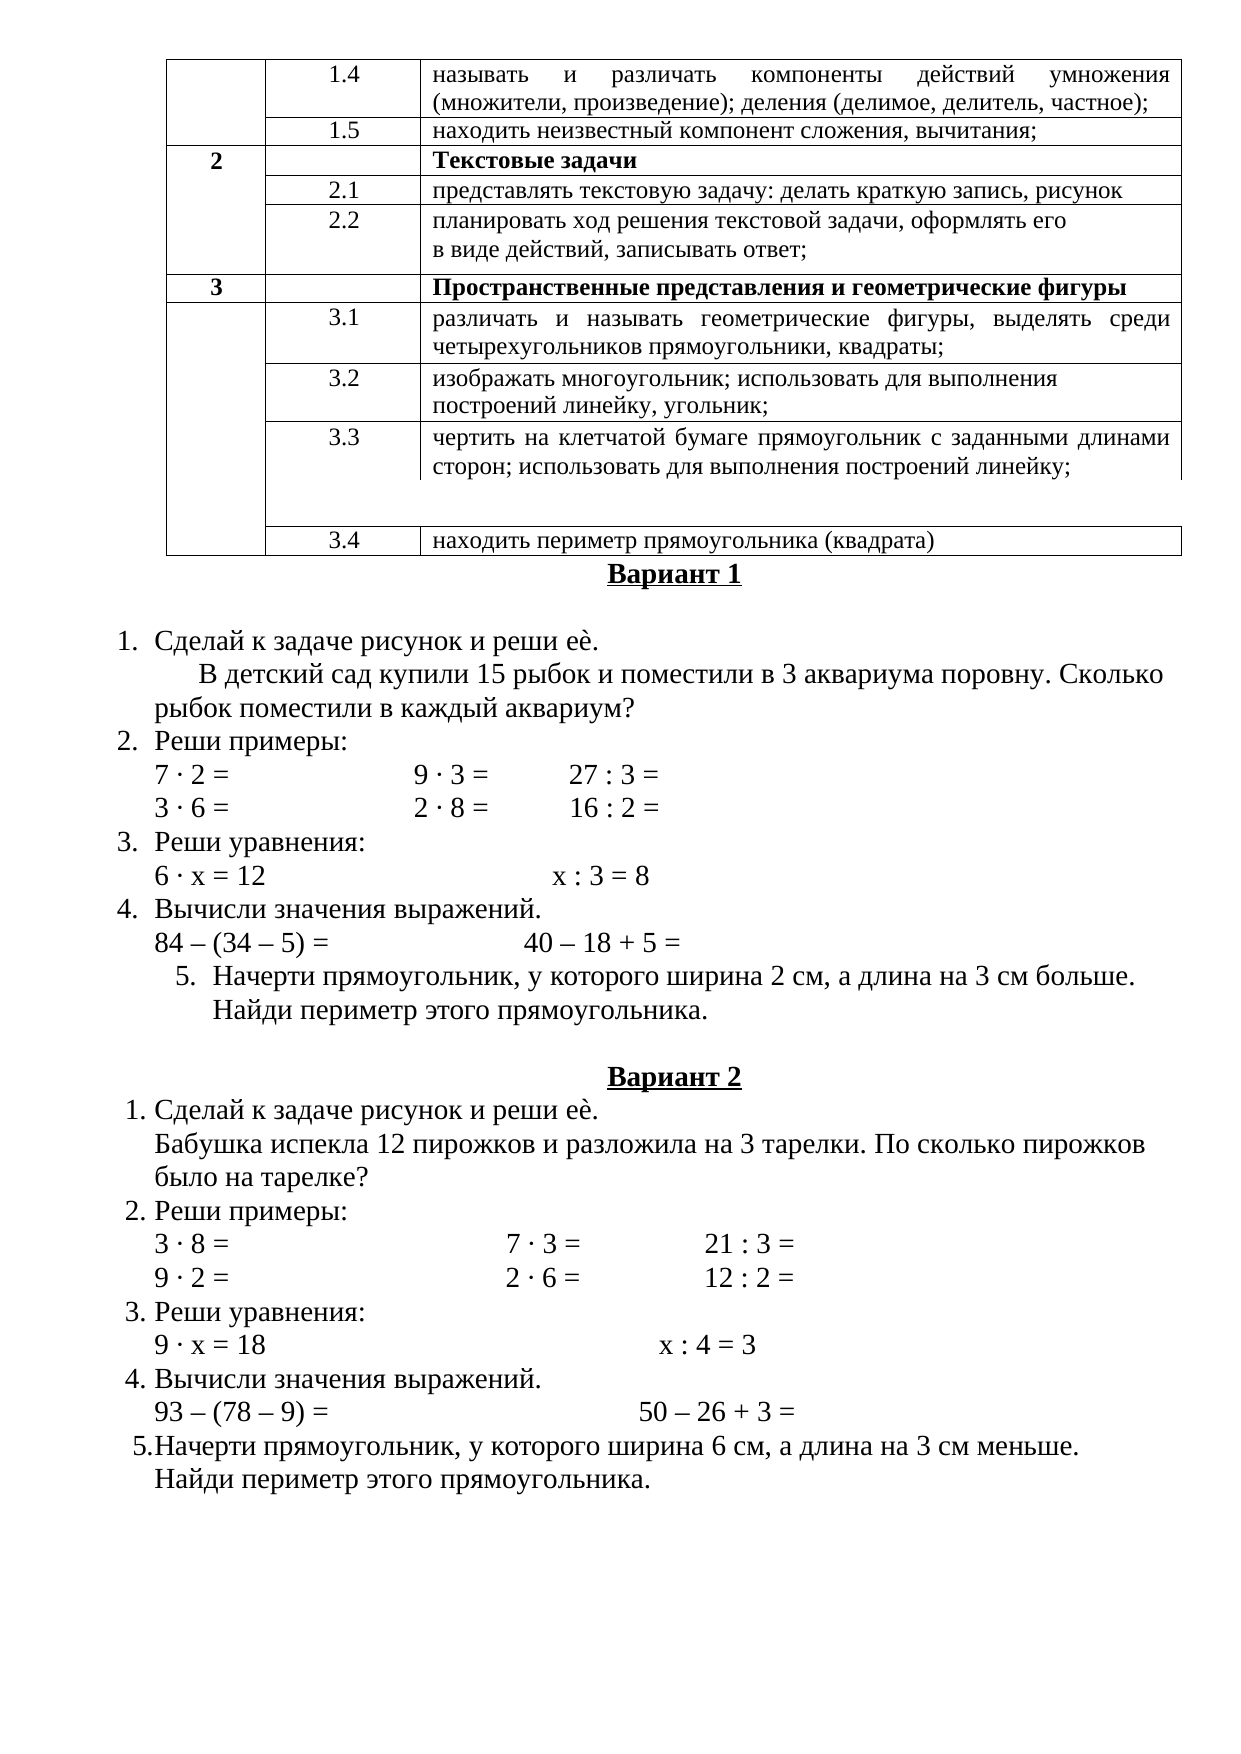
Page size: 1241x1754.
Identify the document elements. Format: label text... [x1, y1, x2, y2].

list Реши уравнения: [117, 824, 1194, 858]
table_cell 3.1 [266, 303, 420, 363]
table_cell 1.4 [266, 60, 420, 117]
table_cell чертить на клетчатой бумаге прямоугольник с заданными длинами сторон; использовать для выполнения построений линейку; [421, 422, 1181, 480]
table_cell Текстовые задачи [421, 146, 1181, 174]
table_cell 3.4 [266, 527, 420, 555]
text В детский сад купили 15 рыбок и поместили в 3 аквариума поровну. Сколько рыбок поместили в каждый аквариум? [154, 656, 1194, 723]
table_cell 2.2 [266, 205, 420, 273]
text Найди периметр этого прямоугольника. [154, 1461, 1194, 1495]
list Сделай к задаче рисунок и реши еѐ. [124, 1092, 1194, 1126]
table_cell 1.5 [266, 118, 420, 145]
table_cell различать и называть геометрические фигуры, выделять среди четырехугольников прямоугольники, квадраты; [421, 303, 1181, 363]
text Вариант 1 [154, 556, 1194, 589]
table_cell [266, 146, 420, 174]
text 7 ∙ 2 = 9 ∙ 3 = 27 : 3 = [154, 757, 1194, 791]
table_cell 3 [167, 275, 265, 302]
list Сделай к задаче рисунок и реши еѐ. [117, 623, 1194, 656]
table_cell Пространственные представления и геометрические фигуры [421, 275, 1181, 302]
text 6 ∙ х = 12 х : 3 = 8 [154, 858, 1194, 891]
list Начерти прямоугольник, у которого ширина 2 см, а длина на 3 см больше. Найди периметр этого прямоугольника. [175, 958, 1194, 1025]
list Начерти прямоугольник, у которого ширина 6 см, а длина на 3 см меньше. [132, 1428, 1194, 1461]
table_cell находить периметр прямоугольника (квадрата) [421, 527, 1181, 555]
list Реши примеры: [117, 723, 1194, 757]
table_cell 2 [167, 146, 265, 273]
list Реши примеры: [124, 1193, 1194, 1227]
table_cell изображать многоугольник; использовать для выполнения построений линейку, угольник; [421, 364, 1181, 421]
table_cell 2.1 [266, 176, 420, 204]
text 3 ∙ 8 = 7 ∙ 3 = 21 : 3 = [154, 1227, 1194, 1260]
table_cell 3.2 [266, 364, 420, 421]
table_cell находить неизвестный компонент сложения, вычитания; [421, 118, 1181, 145]
list Вычисли значения выражений. [124, 1361, 1194, 1394]
text 9 ∙ х = 18 х : 4 = 3 [154, 1327, 1194, 1361]
text Вариант 2 [154, 1059, 1194, 1092]
table_cell представлять текстовую задачу: делать краткую запись, рисунок [421, 176, 1181, 204]
table_cell [167, 303, 265, 555]
text 9 ∙ 2 = 2 ∙ 6 = 12 : 2 = [154, 1260, 1194, 1294]
text Бабушка испекла 12 пирожков и разложила на 3 тарелки. По сколько пирожков было на тарелке? [154, 1126, 1194, 1193]
table_cell называть и различать компоненты действий умножения (множители, произведение); деления (делимое, делитель, частное); [421, 60, 1181, 117]
table_cell планировать ход решения текстовой задачи, оформлять его в виде действий, записывать ответ; [421, 205, 1181, 273]
list Реши уравнения: [124, 1294, 1194, 1327]
table_cell 3.3 [266, 422, 420, 480]
table_cell [266, 275, 420, 302]
list Вычисли значения выражений. [117, 891, 1194, 925]
text 84 – (34 – 5) = 40 – 18 + 5 = [154, 925, 1194, 958]
text 93 – (78 – 9) = 50 – 26 + 3 = [154, 1394, 1194, 1428]
text 3 ∙ 6 = 2 ∙ 8 = 16 : 2 = [154, 791, 1194, 824]
